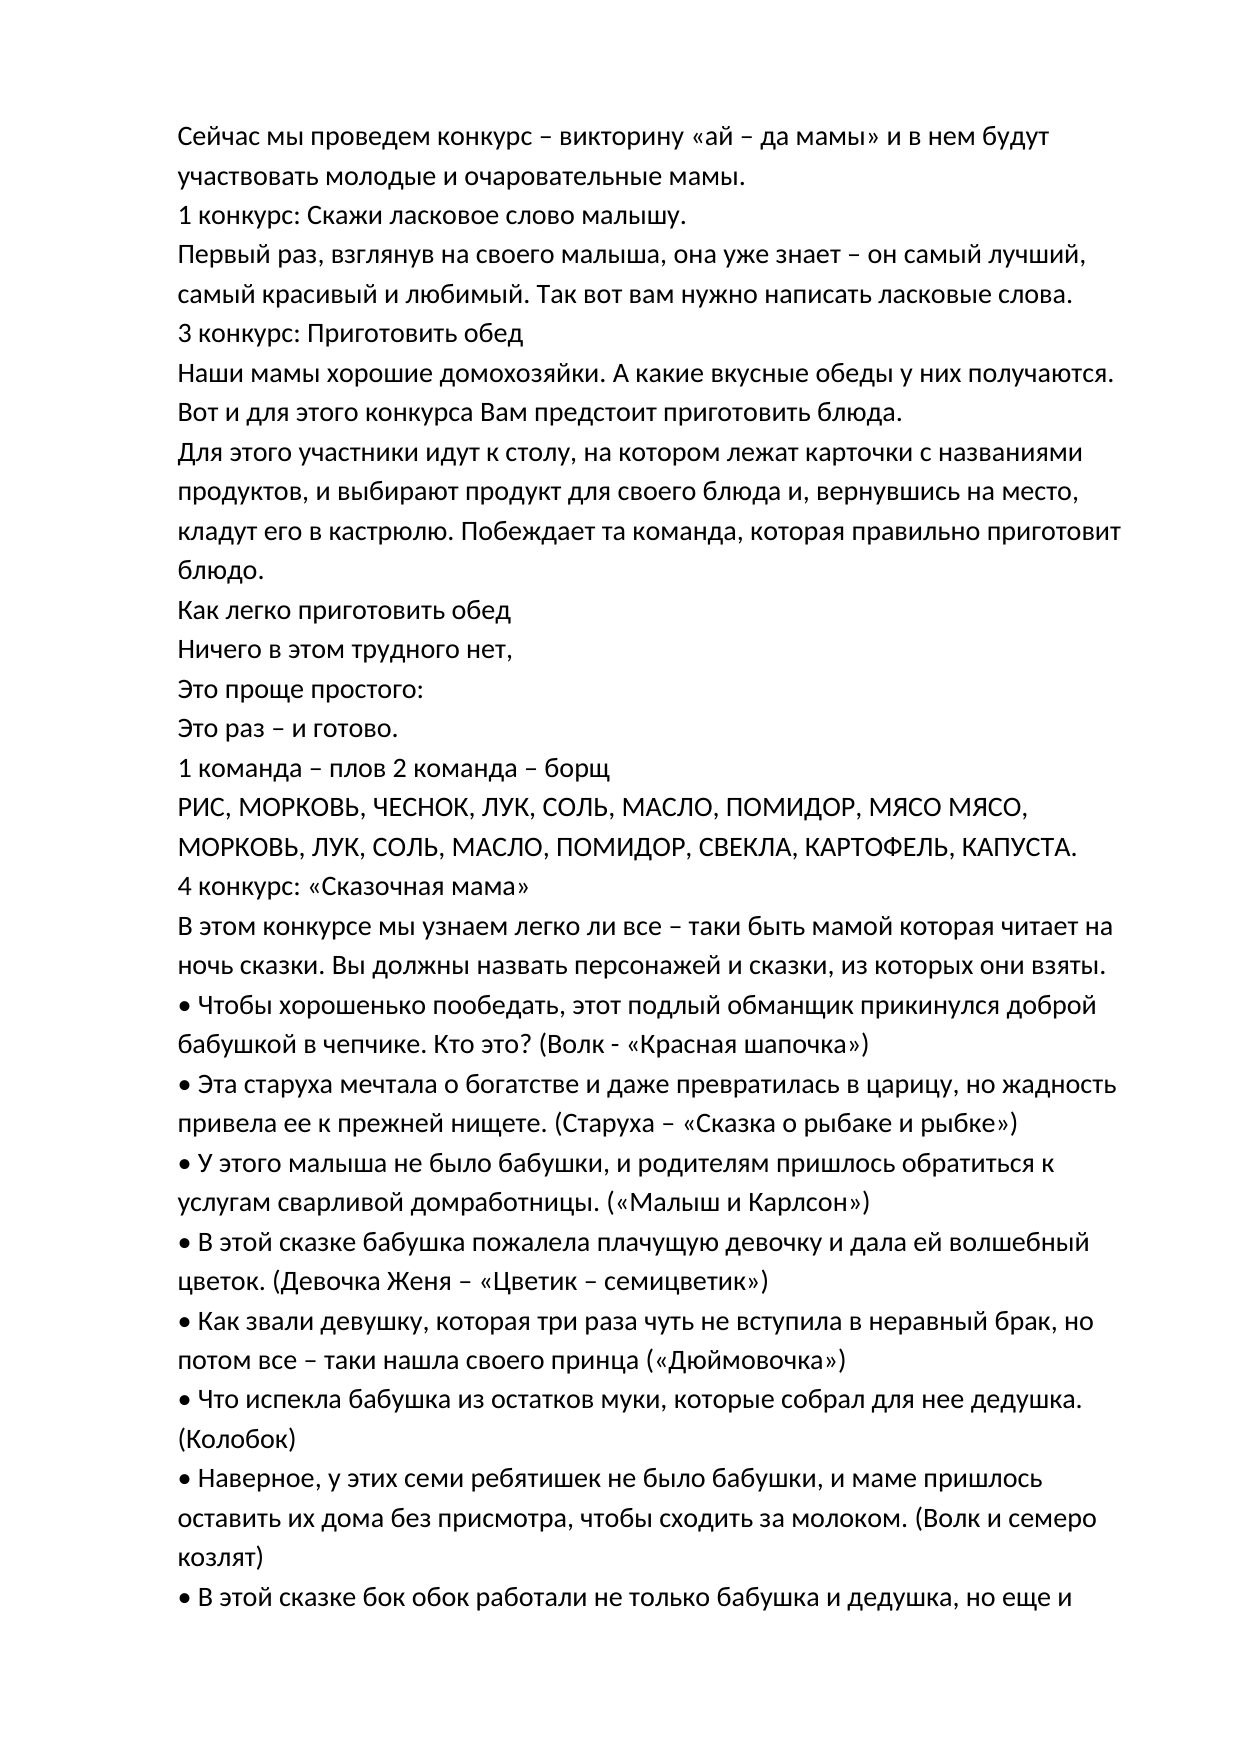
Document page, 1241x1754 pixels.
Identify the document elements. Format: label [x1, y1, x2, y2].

text [177, 118, 1152, 1613]
